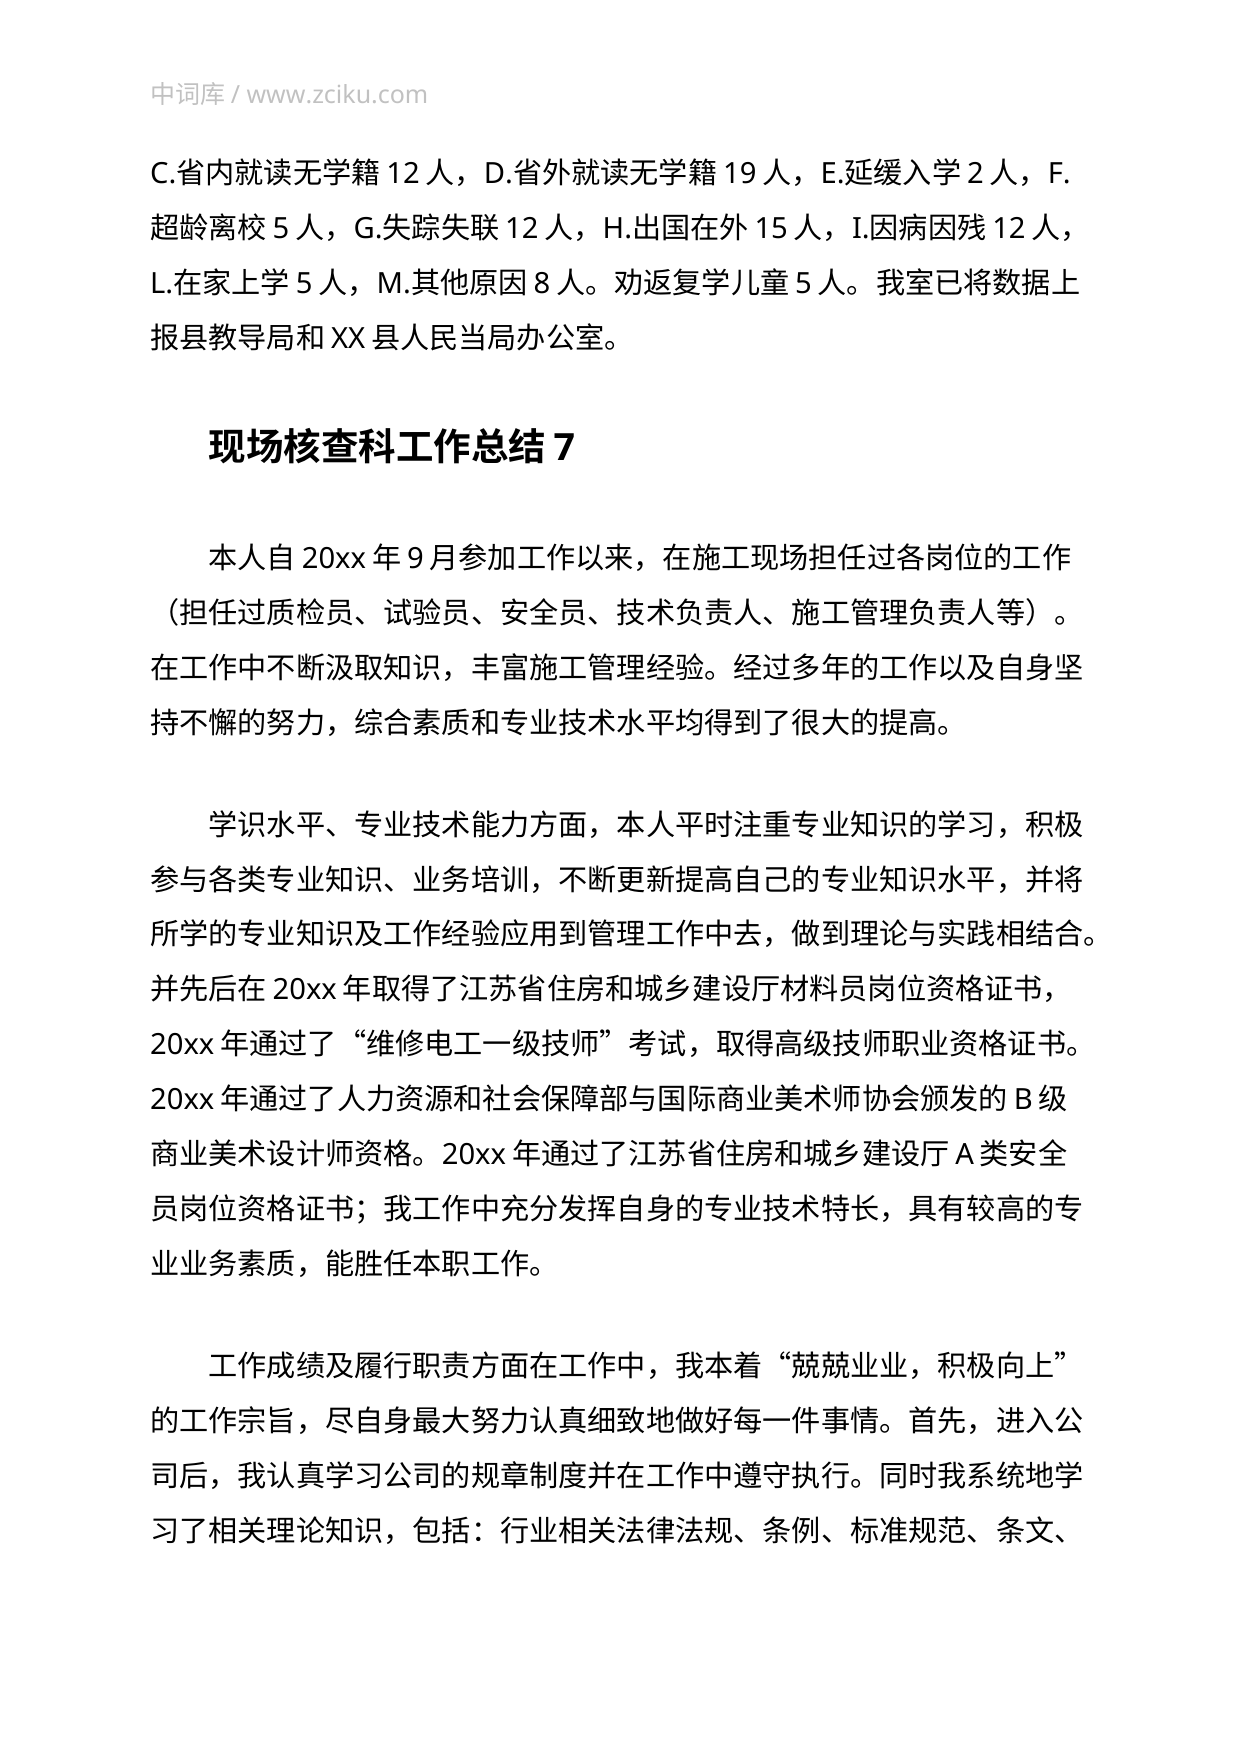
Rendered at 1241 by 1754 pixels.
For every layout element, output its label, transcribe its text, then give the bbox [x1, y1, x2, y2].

text 现场核查科工作总结7 [150, 417, 1090, 471]
text 学识水平、专业技术能力方面，本人平时注重专业知识的学习，积极参与各类专业知识、业务培训，不断更新提高自己的专业知识水平，并将所学的专业知识及工作经验应用到管理工作中去，做到理论与实践相结合。并先后在20xx年取得了江苏省住房和城乡建设厅材料员岗位资格证书，20xx年通过了“维修电工一级技师”考试，取得高级技师职业资格证书。20xx年通过了人力资源和社会保障部与国际商业美术师协会颁发的B级商业美术设计师资格。20xx年通过了江苏省住房和城乡建设厅A类安全员岗位资格证书；我工作中充分发挥自身的专业技术特长，具有较高的专业业务素质，能胜任本职工作。 [150, 801, 1090, 1283]
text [150, 150, 1090, 357]
text 本人自20xx年9月参加工作以来，在施工现场担任过各岗位的工作（担任过质检员、试验员、安全员、技术负责人、施工管理负责人等）。在工作中不断汲取知识，丰富施工管理经验。经过多年的工作以及自身坚持不懈的努力，综合素质和专业技术水平均得到了很大的提高。 [150, 534, 1090, 742]
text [150, 1342, 1090, 1549]
